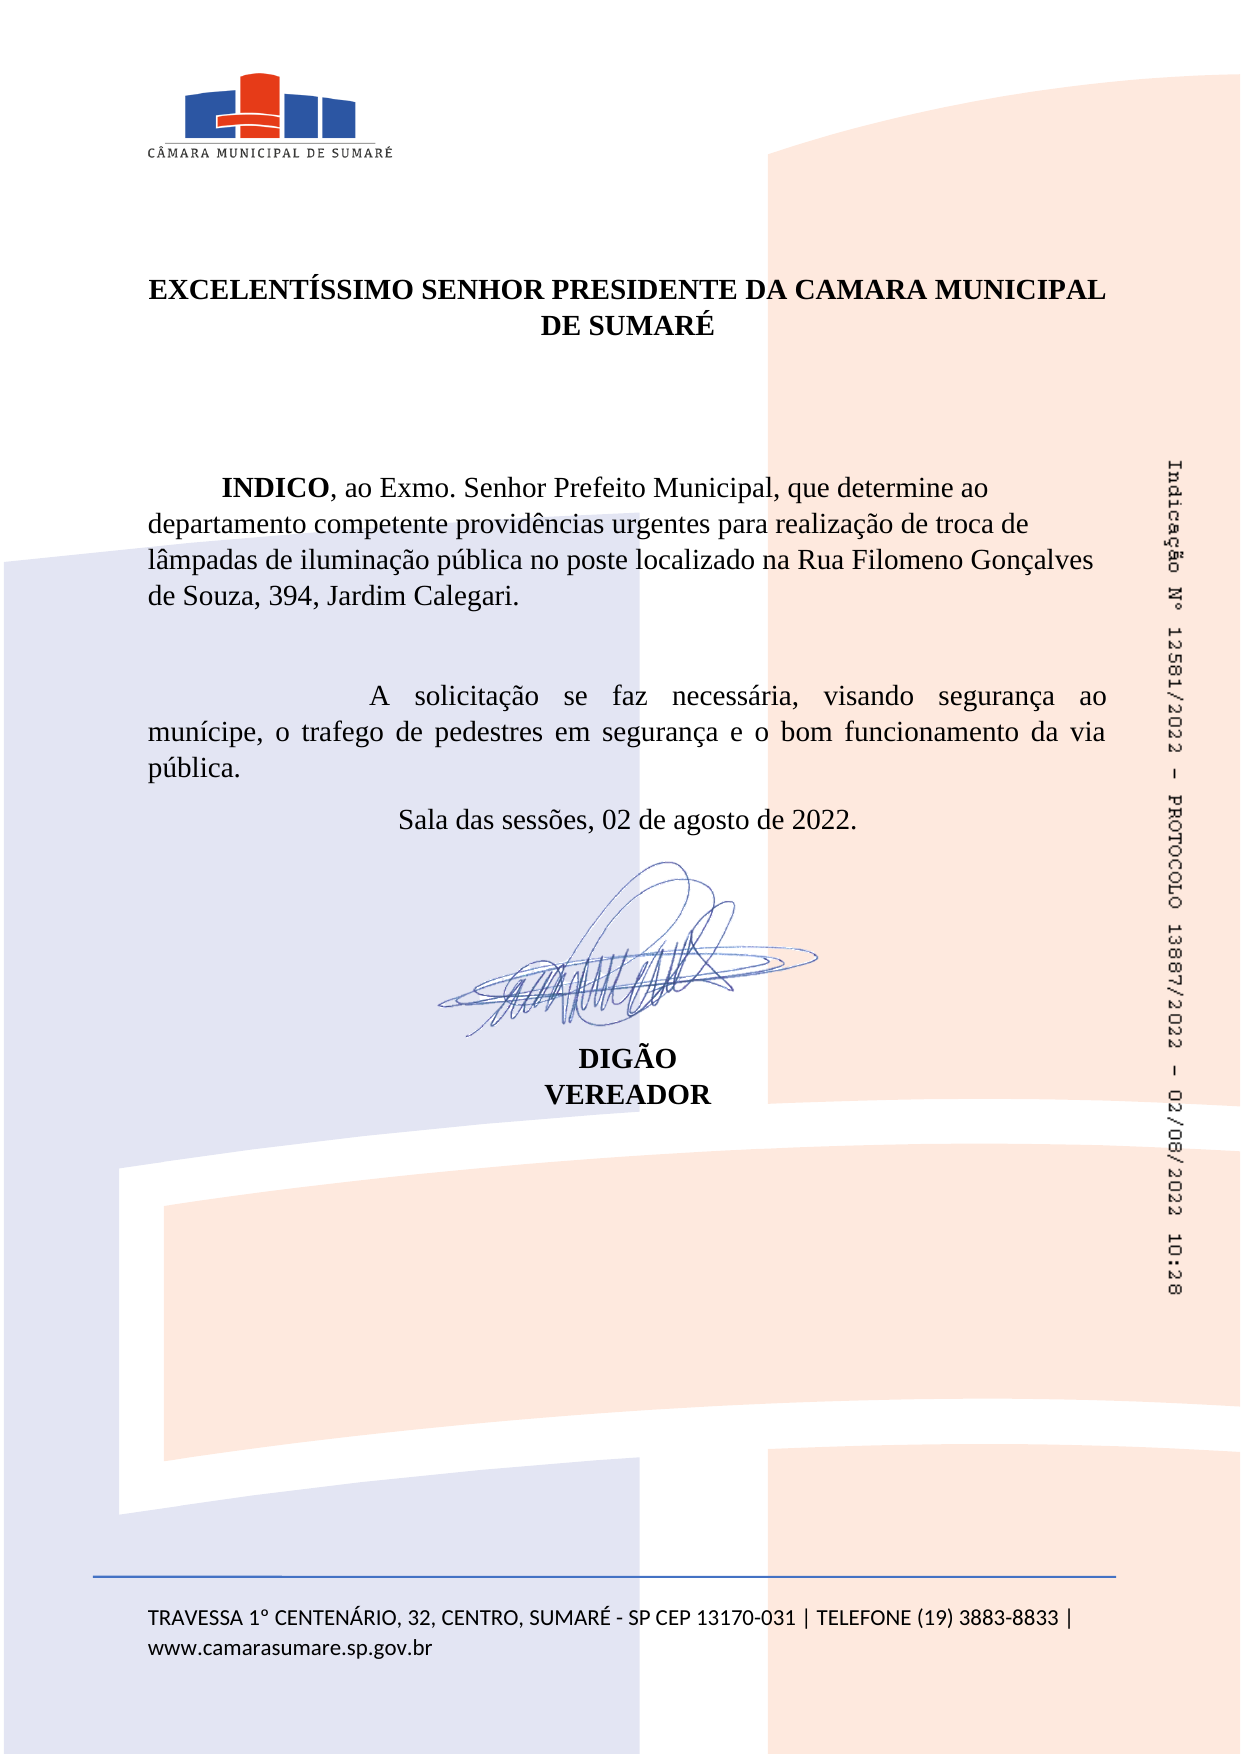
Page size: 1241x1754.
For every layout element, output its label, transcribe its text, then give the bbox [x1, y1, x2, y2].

picture [431, 856, 824, 1044]
picture [1142, 455, 1205, 1299]
text Sala das sessões, 02 de agosto de 2022. [148, 802, 1107, 836]
text DIGÃO [148, 1042, 1107, 1075]
list A solicitação se faz necessária, visando segurança ao munícipe, o trafego de pedestres em segurança e o bom funcionamento da via pública. [148, 678, 1107, 783]
text EXCELENTÍSSIMO SENHOR PRESIDENTE DA CAMARA MUNICIPAL DE SUMARÉ [148, 272, 1107, 342]
text INDICO, ao Exmo. Senhor Prefeito Municipal, que determine ao departamento competente providências urgentes para realização de troca de lâmpadas de iluminação pública no poste localizado na Rua Filomeno Gonçalves de Souza, 394, Jardim Calegari. [148, 470, 1107, 612]
text VEREADOR [148, 1077, 1107, 1111]
picture [147, 73, 394, 160]
